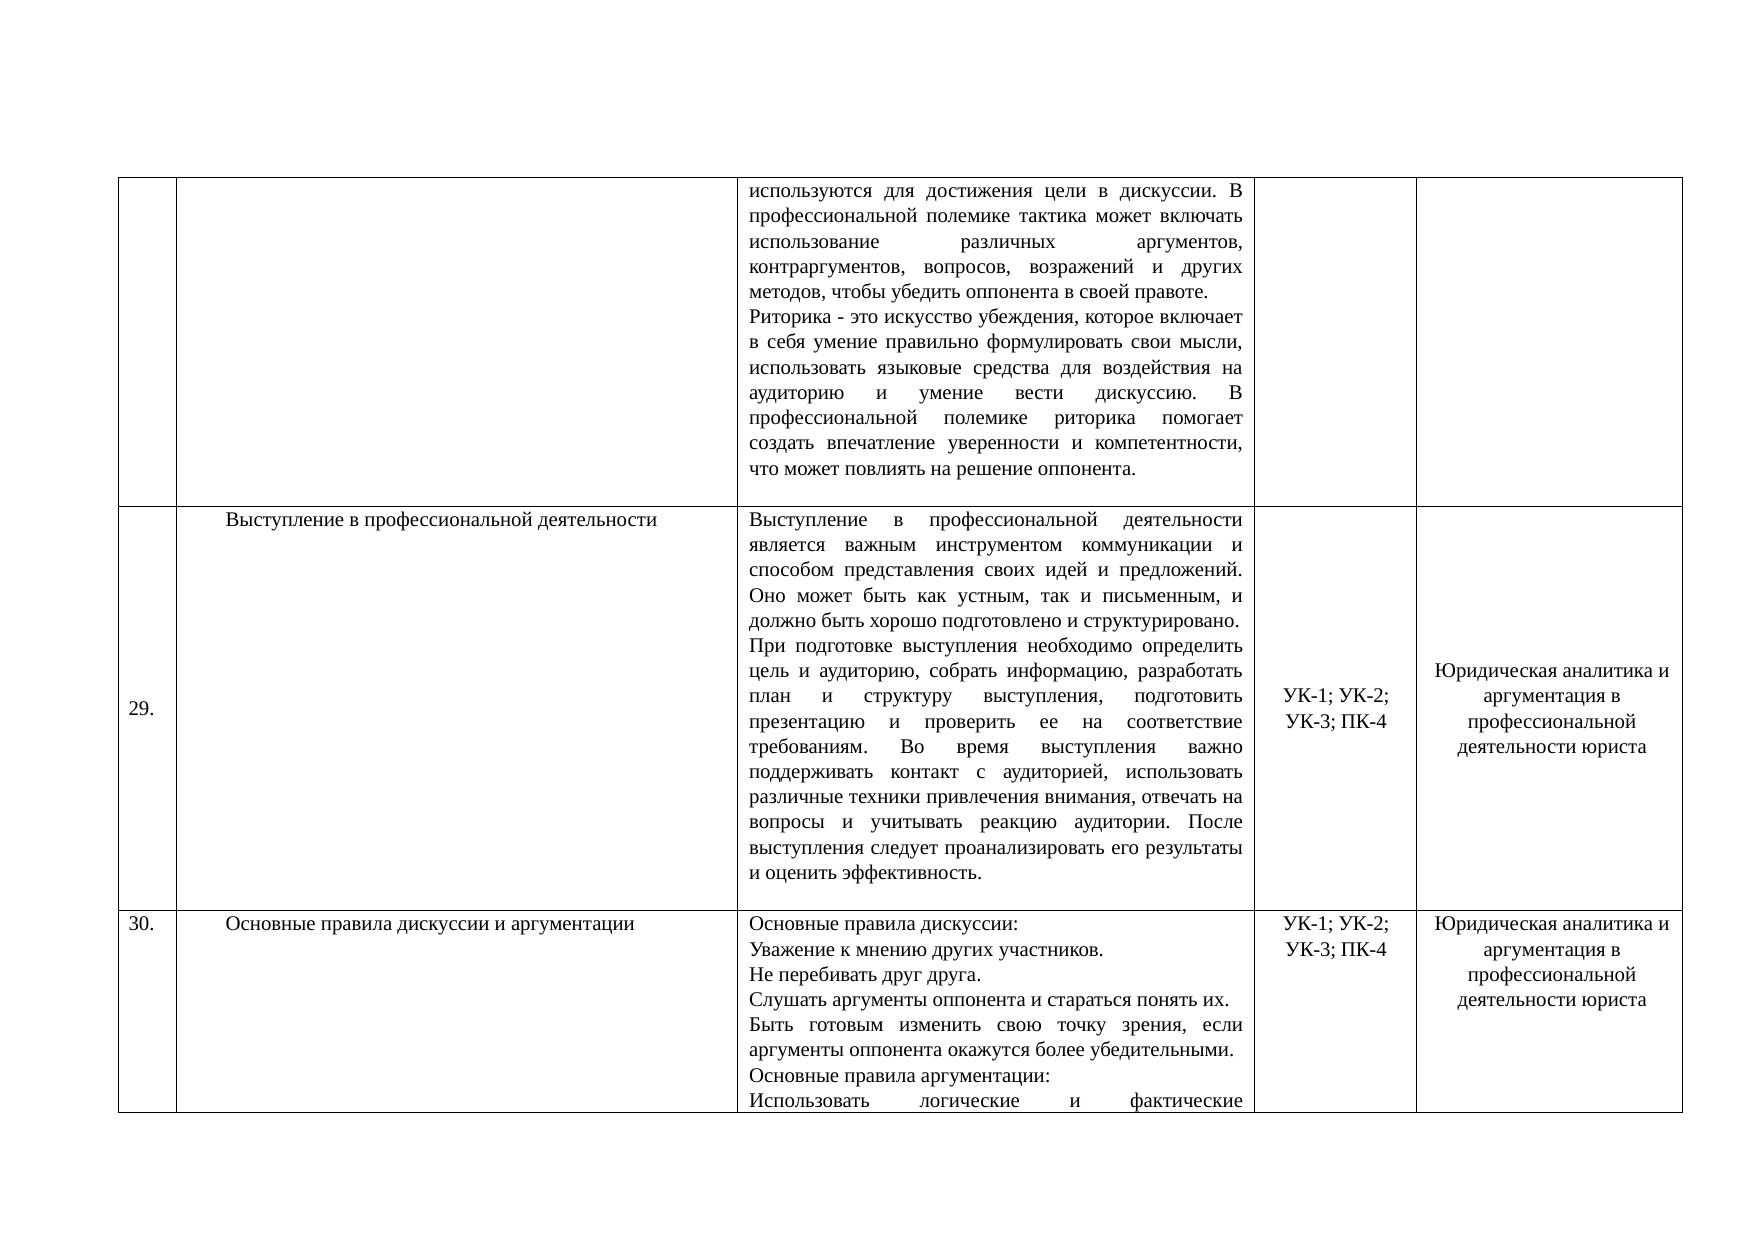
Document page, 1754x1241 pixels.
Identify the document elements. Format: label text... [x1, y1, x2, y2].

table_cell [1417, 178, 1682, 506]
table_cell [738, 178, 1254, 506]
table_cell [119, 507, 176, 910]
table_cell Выступление в профессиональной деятельности [177, 507, 737, 910]
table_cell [1417, 911, 1682, 1112]
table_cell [177, 178, 737, 506]
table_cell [1255, 178, 1416, 506]
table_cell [177, 911, 737, 1112]
table_cell [119, 178, 176, 506]
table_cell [1255, 911, 1416, 1112]
table_cell Выступление в профессиональной деятельности является важным инструментом коммуникации и способом представления своих идей и предложений. Оно может быть как устным, так и письменным, и должно быть хорошо подготовлено и структурировано. При подготовке выступления необходимо определить цель и аудиторию, собрать информацию, разработать план и структуру выступления, подготовить презентацию и проверить ее на соответствие требованиям. Во время выступления важно поддерживать контакт с аудиторией, использовать различные техники привлечения внимания, отвечать на вопросы и учитывать реакцию аудитории. После выступления следует проанализировать его результаты и оценить эффективность. [738, 507, 1254, 910]
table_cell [738, 911, 1254, 1112]
table_cell Юридическая аналитика и аргументация в профессиональной деятельности юриста [1417, 507, 1682, 910]
table_cell [119, 911, 176, 1112]
table_cell УК-1; УК-2; УК-3; ПК-4 [1255, 507, 1416, 910]
